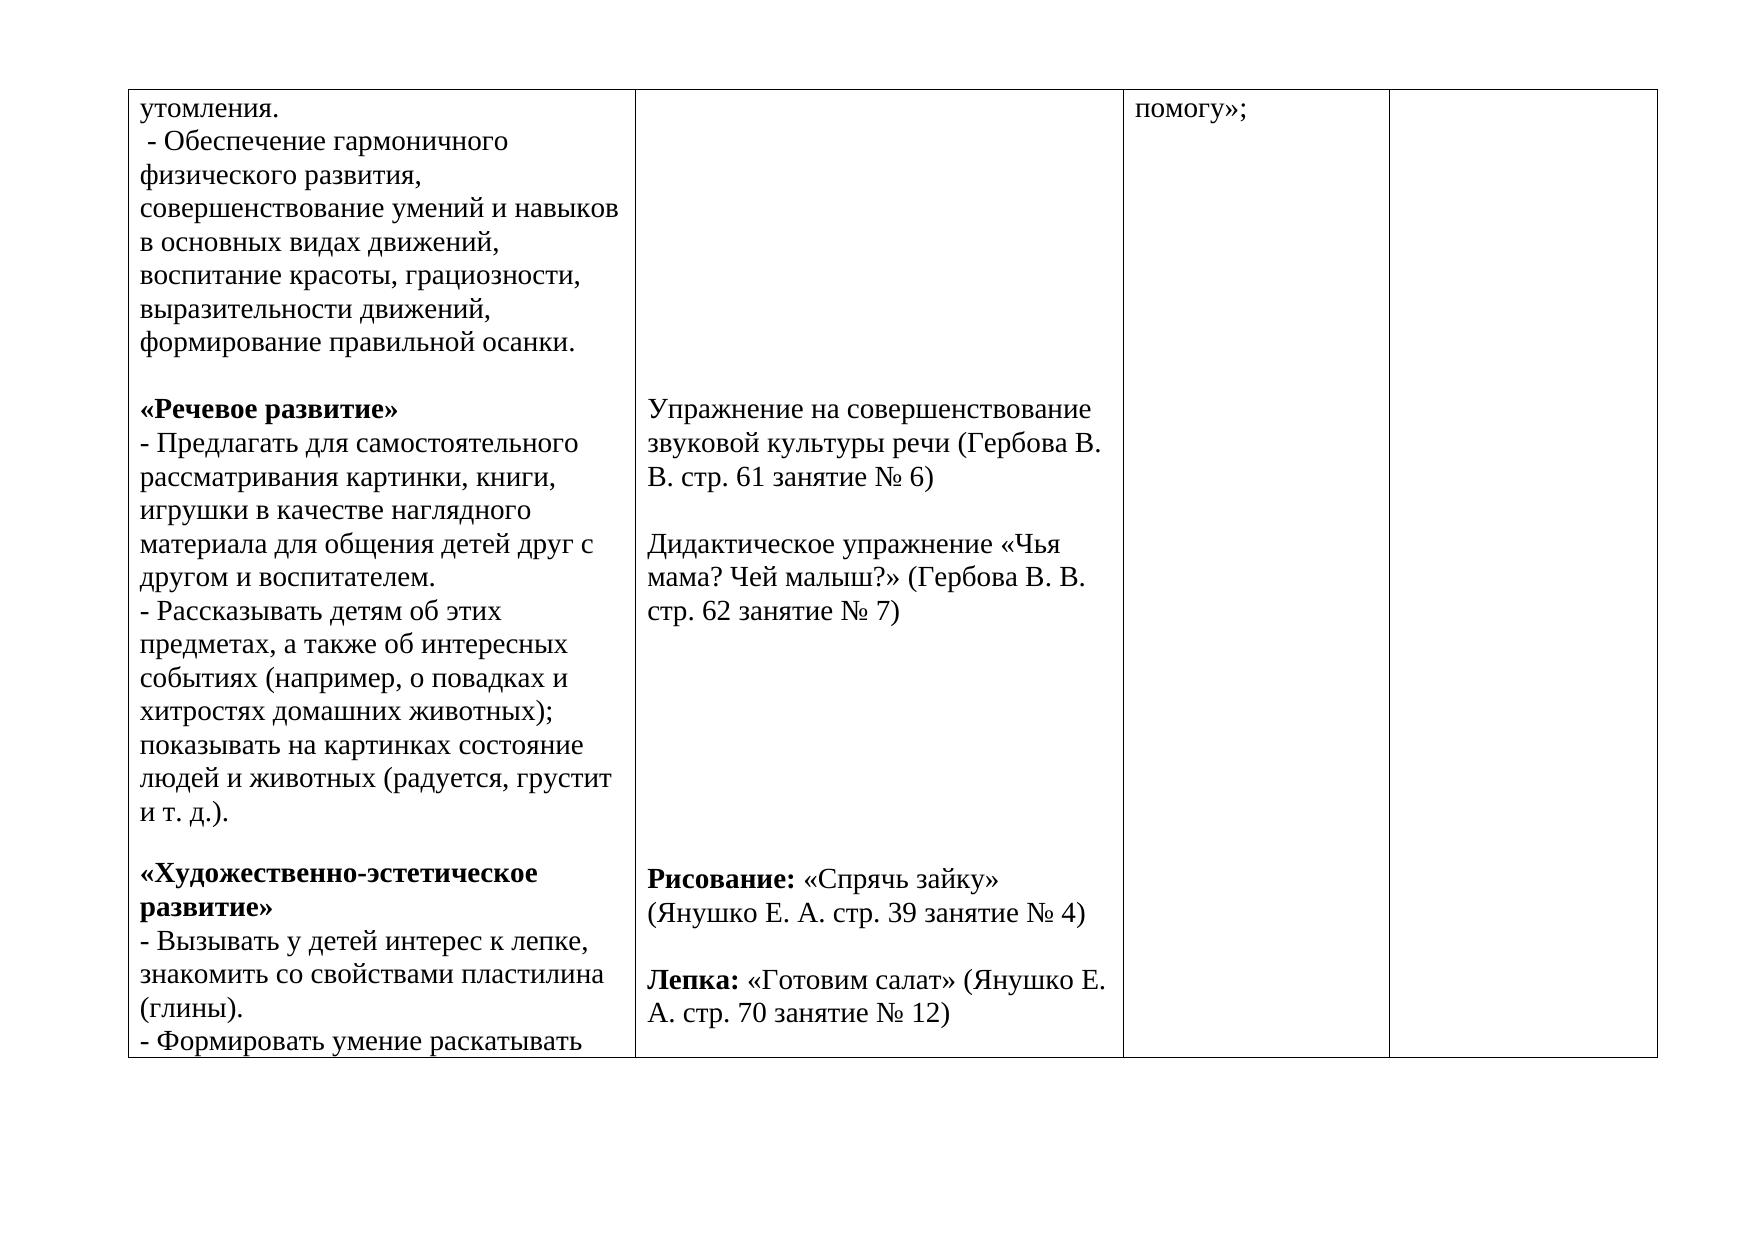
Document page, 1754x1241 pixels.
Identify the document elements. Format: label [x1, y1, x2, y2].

table_header [129, 90, 635, 1057]
table_header [636, 90, 1123, 1057]
table_header [1390, 90, 1657, 1057]
table_header [1124, 90, 1389, 1057]
